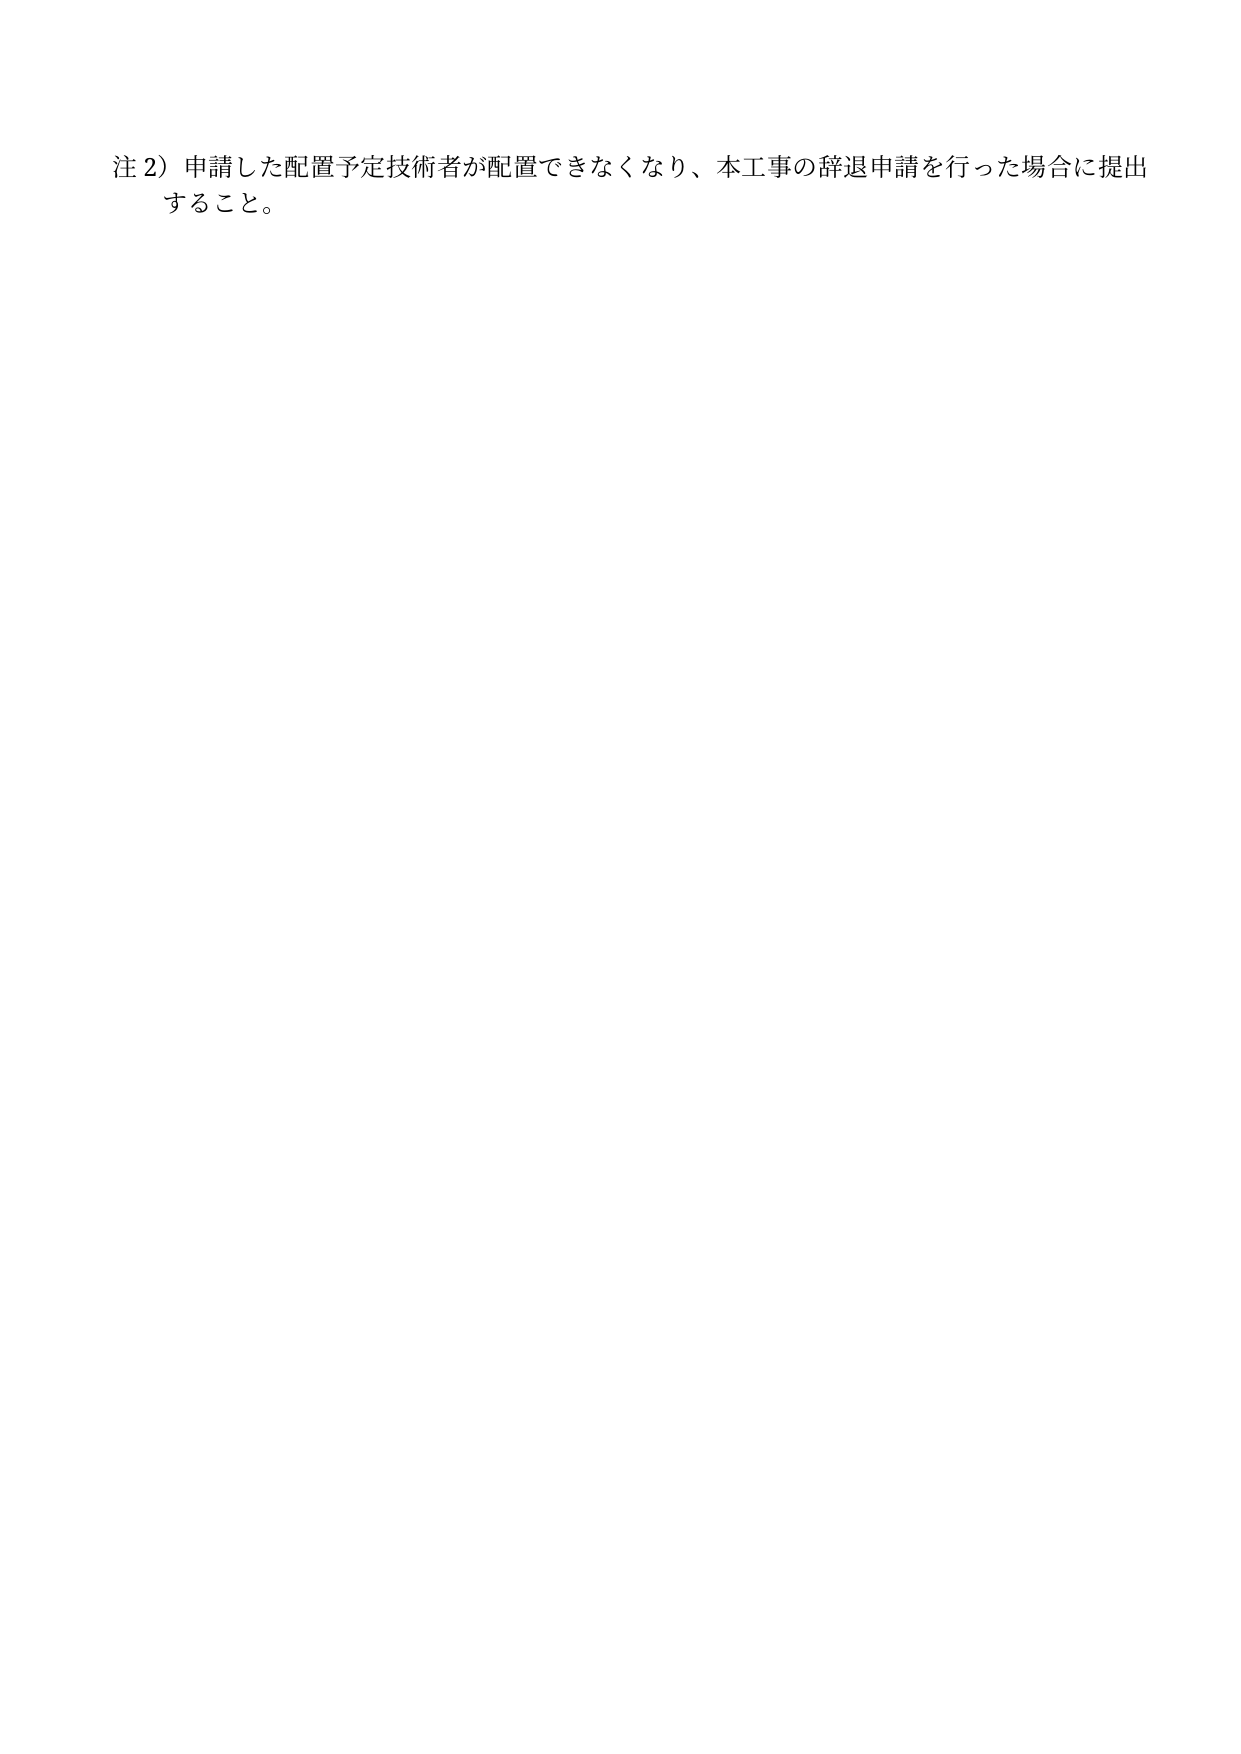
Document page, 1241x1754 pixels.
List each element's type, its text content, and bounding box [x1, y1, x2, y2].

text 注2）申請した配置予定技術者が配置できなくなり、本工事の辞退申請を行った場合に提出すること。 [113, 148, 1152, 220]
